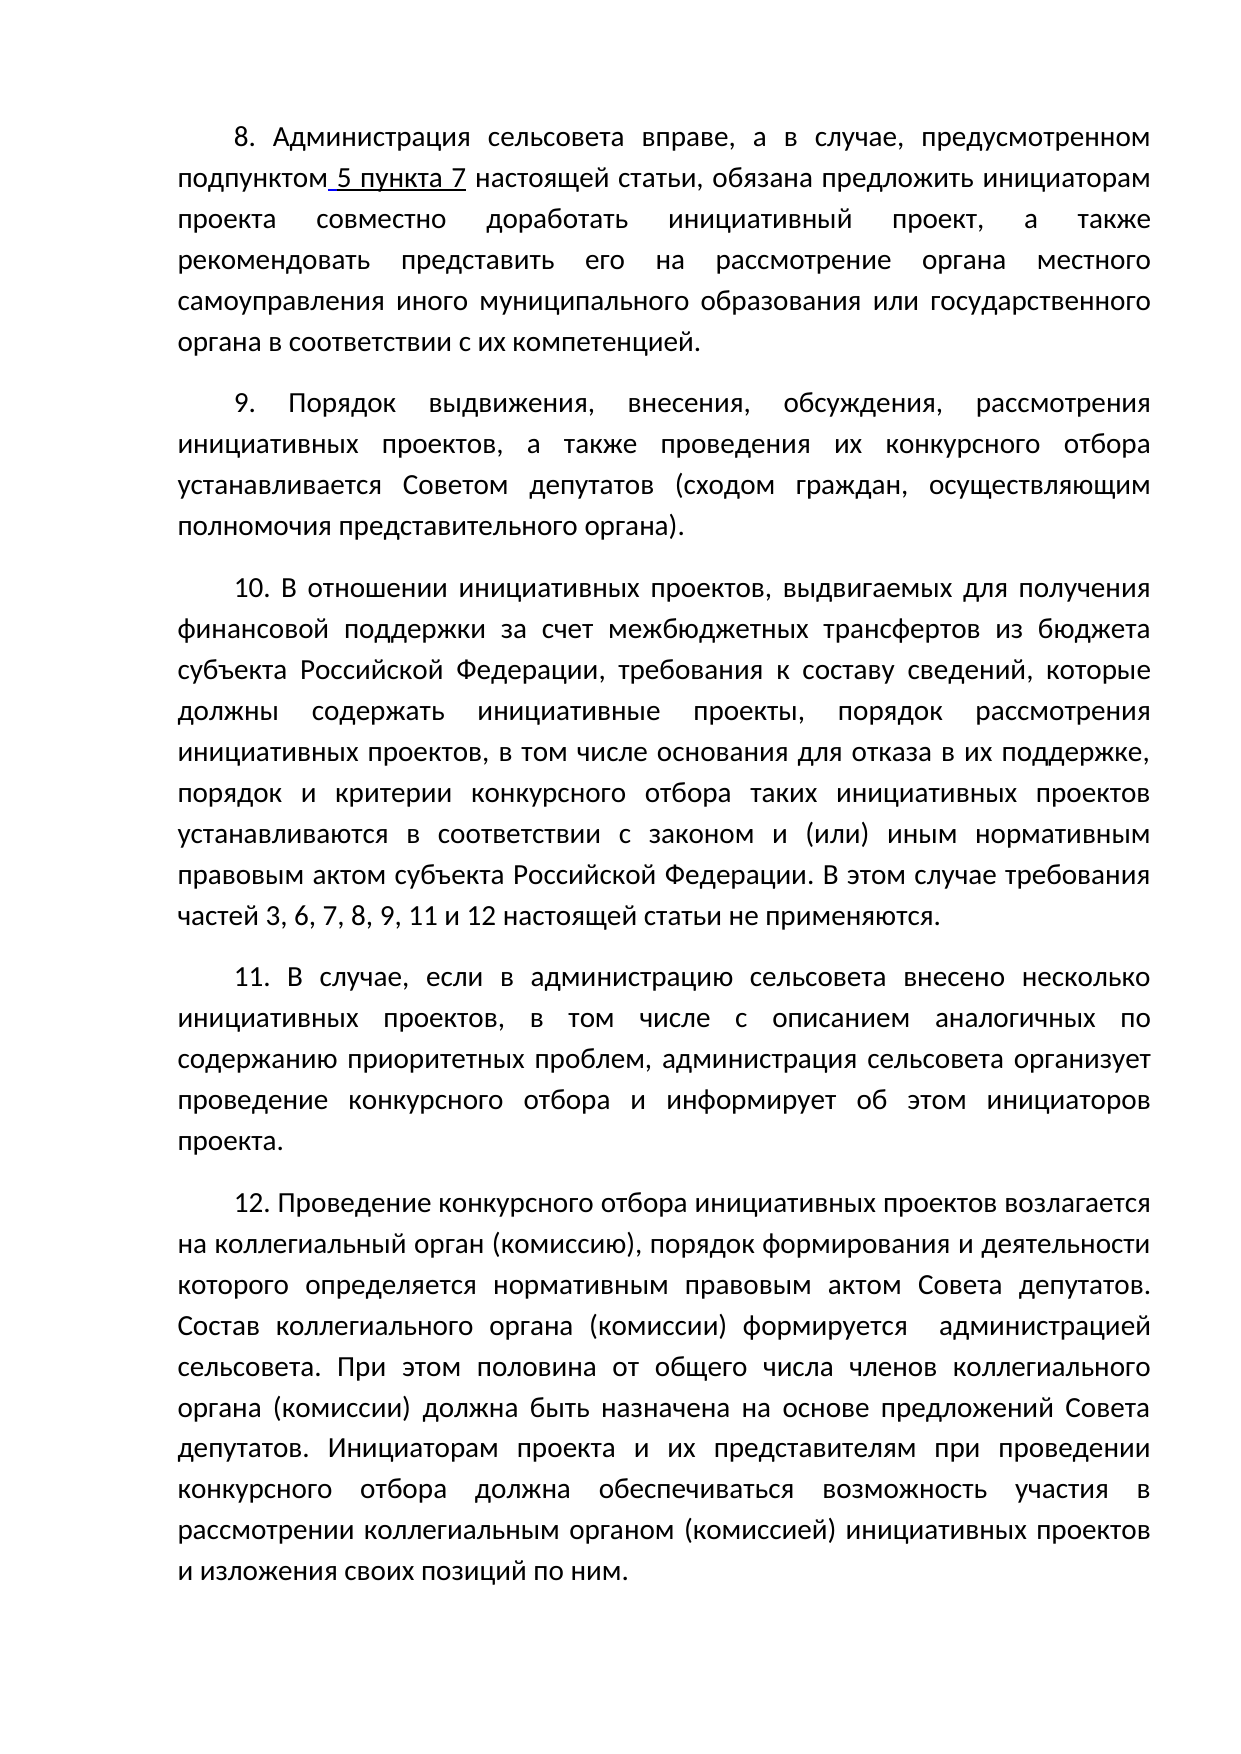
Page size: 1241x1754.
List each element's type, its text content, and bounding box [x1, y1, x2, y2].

text 12. Проведение конкурсного отбора инициативных проектов возлагается на коллегиальный орган (комиссию), порядок формирования и деятельности которого определяется нормативным правовым актом Совета депутатов. Состав коллегиального органа (комиссии) формируется администрацией сельсовета. При этом половина от общего числа членов коллегиального органа (комиссии) должна быть назначена на основе предложений Совета депутатов. Инициаторам проекта и их представителям при проведении конкурсного отбора должна обеспечиваться возможность участия в рассмотрении коллегиальным органом (комиссией) инициативных проектов и изложения своих позиций по ним. [177, 1184, 1152, 1588]
text 8. Администрация сельсовета вправе, а в случае, предусмотренном подпунктом 5 пункта 7 настоящей статьи, обязана предложить инициаторам проекта совместно доработать инициативный проект, а также рекомендовать представить его на рассмотрение органа местного самоуправления иного муниципального образования или государственного органа в соответствии с их компетенцией. [177, 118, 1152, 358]
text 10. В отношении инициативных проектов, выдвигаемых для получения финансовой поддержки за счет межбюджетных трансфертов из бюджета субъекта Российской Федерации, требования к составу сведений, которые должны содержать инициативные проекты, порядок рассмотрения инициативных проектов, в том числе основания для отказа в их поддержке, порядок и критерии конкурсного отбора таких инициативных проектов устанавливаются в соответствии с законом и (или) иным нормативным правовым актом субъекта Российской Федерации. В этом случае требования частей 3, 6, 7, 8, 9, 11 и 12 настоящей статьи не применяются. [177, 569, 1152, 932]
text 9. Порядок выдвижения, внесения, обсуждения, рассмотрения инициативных проектов, а также проведения их конкурсного отбора устанавливается Советом депутатов (сходом граждан, осуществляющим полномочия представительного органа). [177, 384, 1152, 543]
text 11. В случае, если в администрацию сельсовета внесено несколько инициативных проектов, в том числе с описанием аналогичных по содержанию приоритетных проблем, администрация сельсовета организует проведение конкурсного отбора и информирует об этом инициаторов проекта. [177, 958, 1152, 1158]
